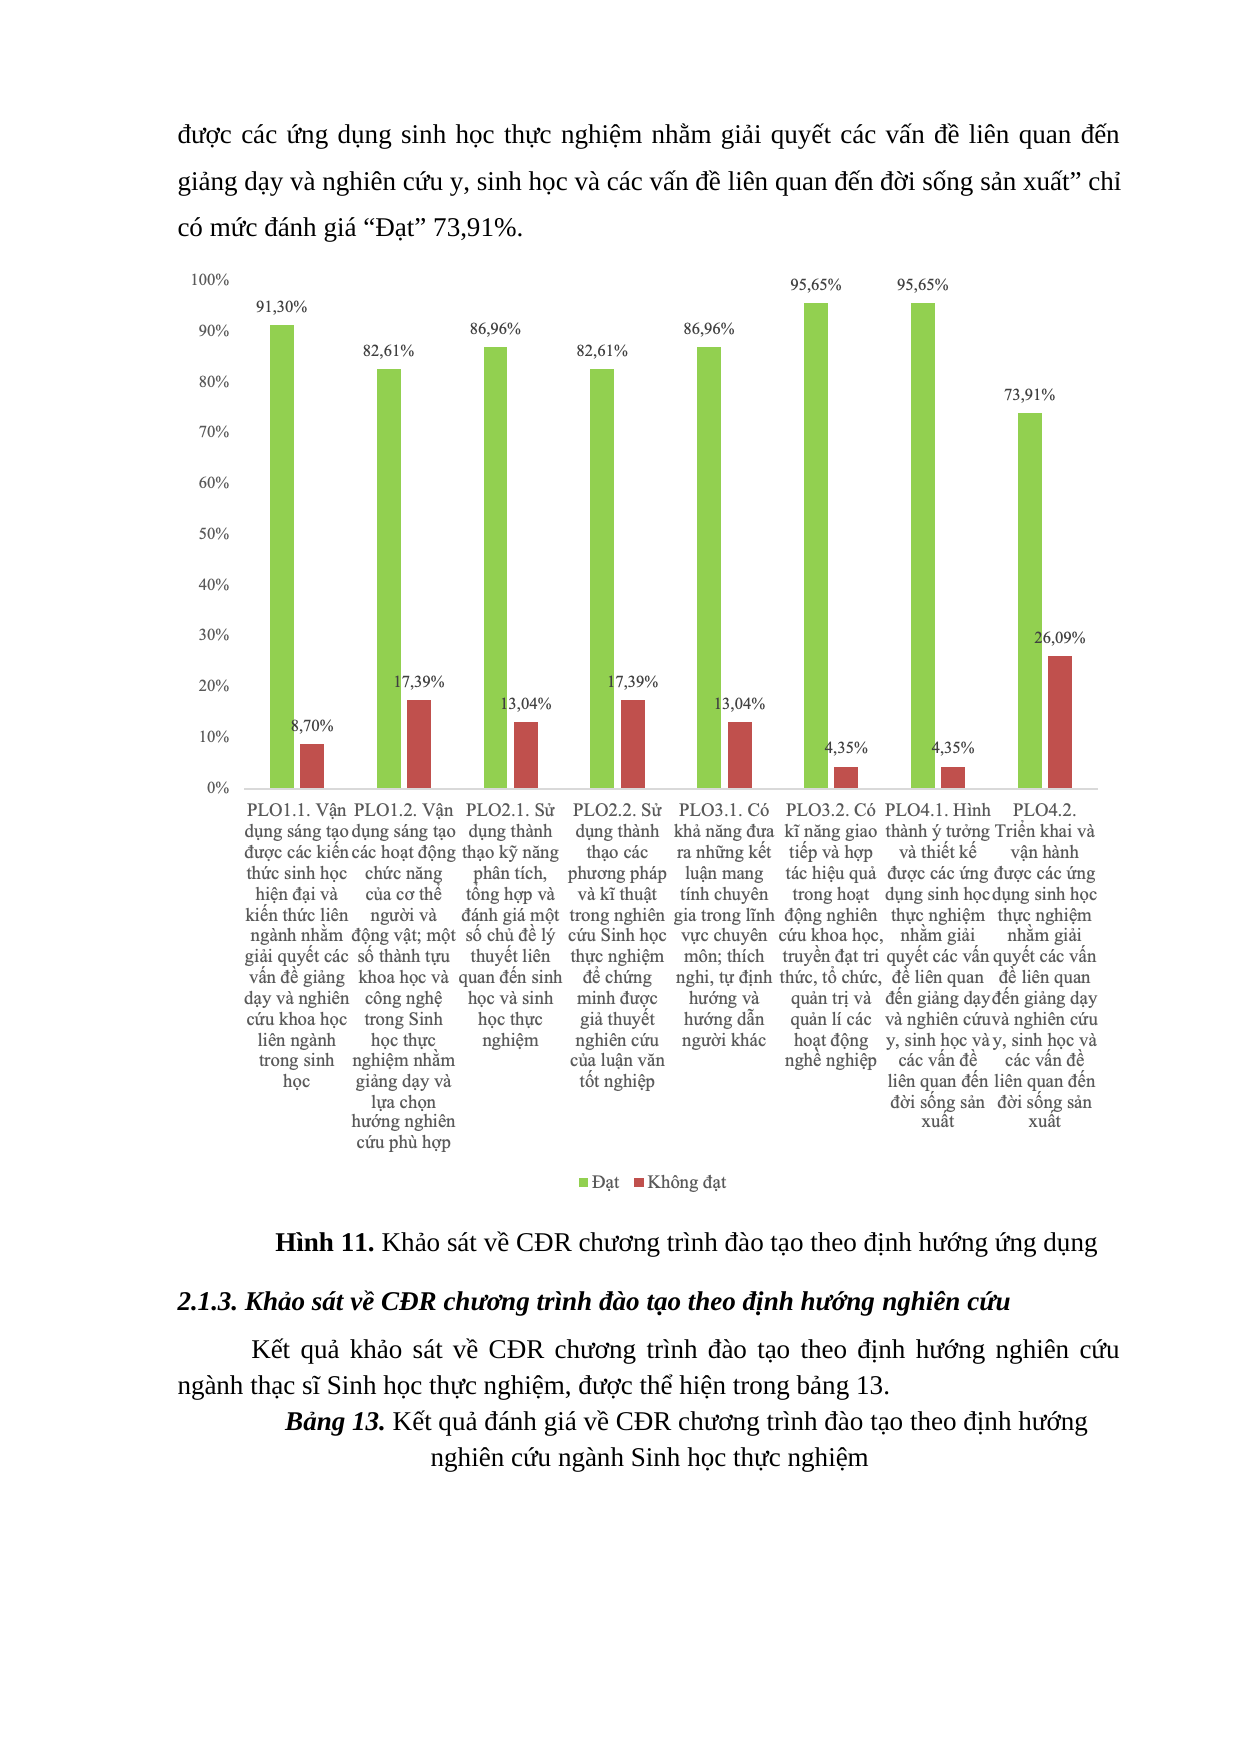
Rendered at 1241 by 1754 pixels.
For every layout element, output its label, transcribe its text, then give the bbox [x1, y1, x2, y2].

subtitle 2.1.3. Khảo sát về CĐR chương trình đào tạo theo định hướng nghiên cứu [177, 1285, 1122, 1316]
text Bảng 13. Kết quả đánh giá về CĐR chương trình đào tạo theo định hướng nghiên cứu ngành Sinh học thực nghiệm [177, 1405, 1122, 1472]
text Kết quả khảo sát về CĐR chương trình đào tạo theo định hướng nghiên cứu ngành thạc sĩ Sinh học thực nghiệm, được thể hiện trong bảng 13. [177, 1333, 1122, 1400]
text Hình 11. Khảo sát về CĐR chương trình đào tạo theo định hướng ứng dụng [177, 1226, 1122, 1257]
picture [177, 258, 1122, 1211]
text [177, 118, 1122, 243]
